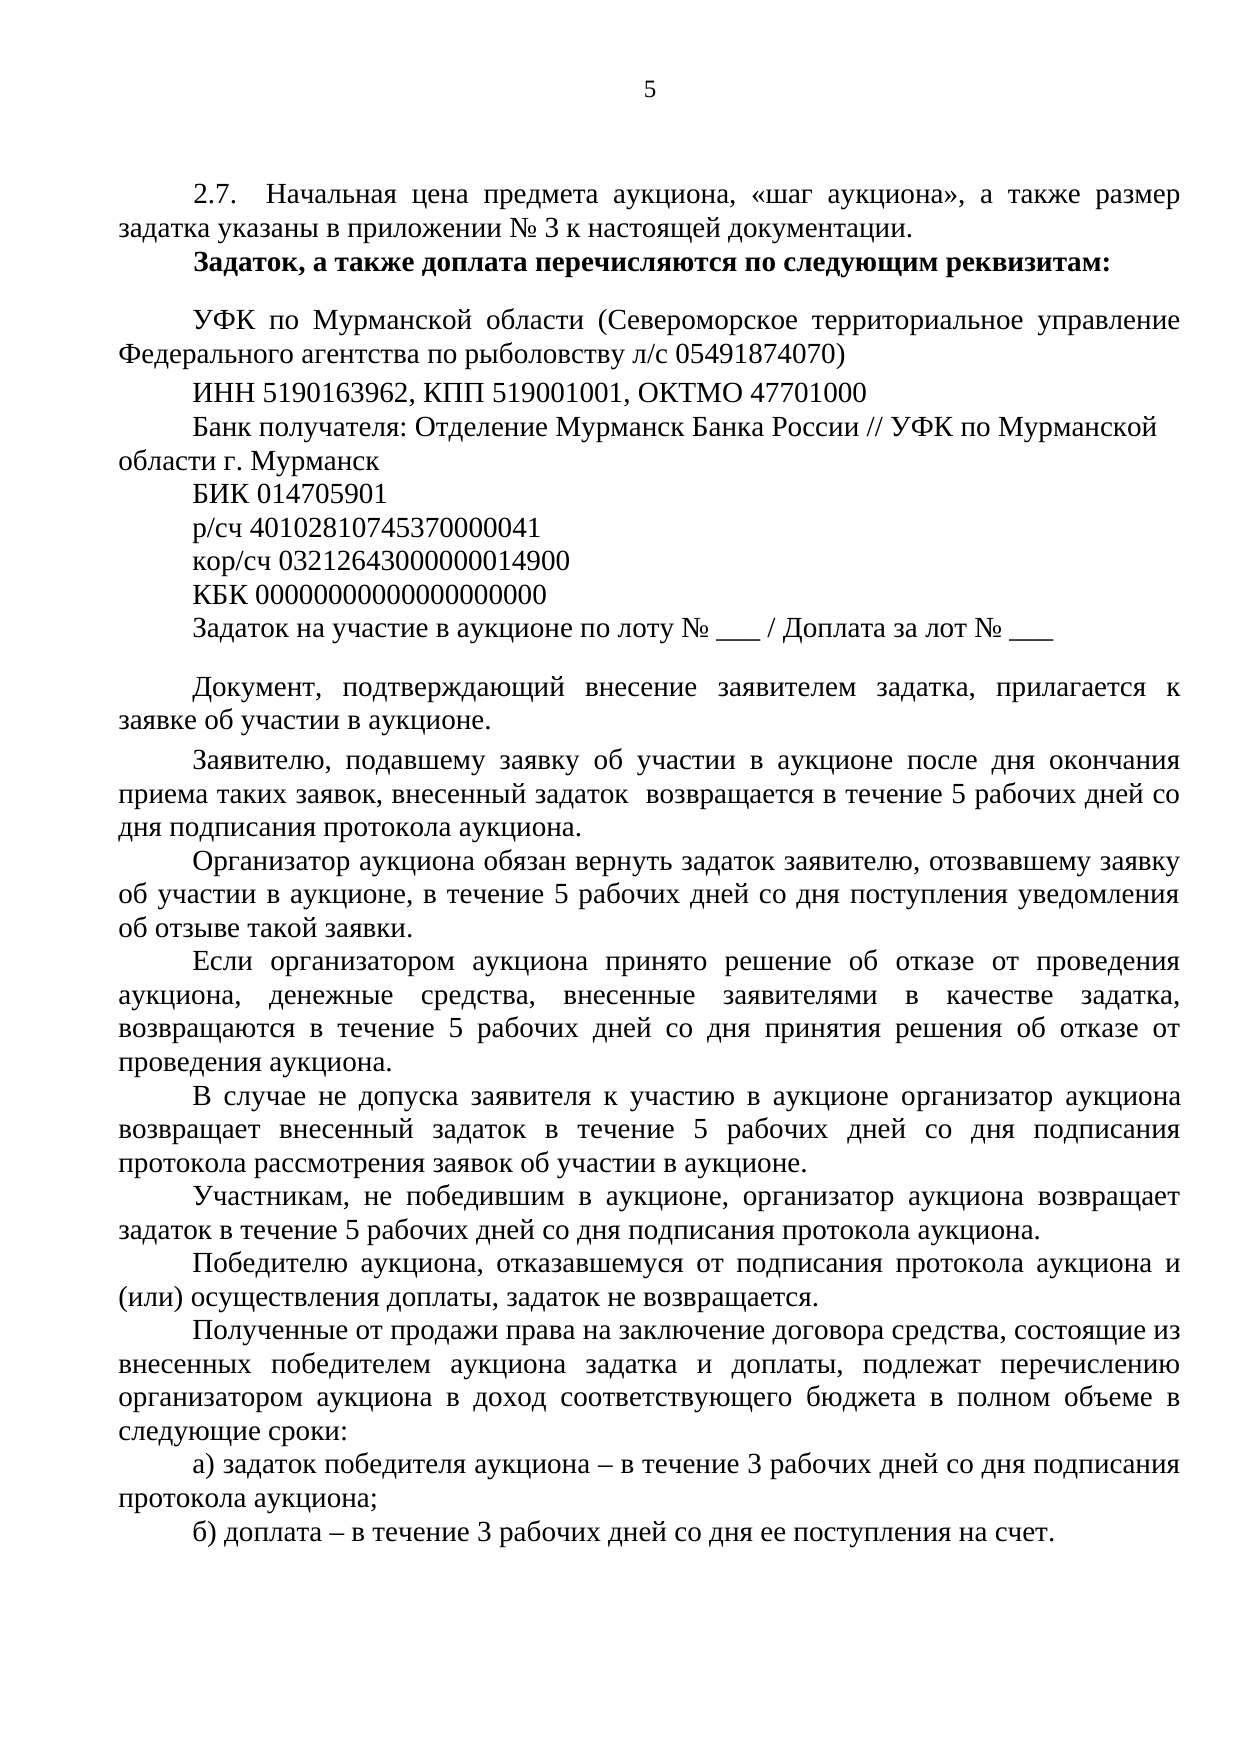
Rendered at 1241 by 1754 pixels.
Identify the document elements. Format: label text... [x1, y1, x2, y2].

text р/сч 40102810745370000041 [118, 510, 1181, 543]
text а) задаток победителя аукциона – в течение 3 рабочих дней со дня подписания протокола аукциона; [118, 1447, 1181, 1514]
text Заявителю, подавшему заявку об участии в аукционе после дня окончания приема таких заявок, внесенный задаток возвращается в течение 5 рабочих дней со дня подписания протокола аукциона. [118, 742, 1181, 843]
text Документ, подтверждающий внесение заявителем задатка, прилагается к заявке об участии в аукционе. [118, 669, 1181, 736]
text Задаток, а также доплата перечисляются по следующим реквизитам: [118, 244, 1181, 277]
text В случае не допуска заявителя к участию в аукционе организатор аукциона возвращает внесенный задаток в течение 5 рабочих дней со дня подписания протокола рассмотрения заявок об участии в аукционе. [118, 1078, 1181, 1178]
text УФК по Мурманской области (Североморское территориальное управление Федерального агентства по рыболовству л/с 05491874070) [118, 302, 1181, 369]
text ИНН 5190163962, КПП 519001001, ОКТМО 47701000 [118, 376, 1181, 409]
text б) доплата – в течение 3 рабочих дней со дня ее поступления на счет. [118, 1514, 1181, 1547]
text БИК 014705901 [118, 476, 1181, 510]
text Задаток на участие в аукционе по лоту № ___ / Доплата за лот № ___ [118, 610, 1181, 644]
text Полученные от продажи права на заключение договора средства, состоящие из внесенных победителем аукциона задатка и доплаты, подлежат перечислению организатором аукциона в доход соответствующего бюджета в полном объеме в следующие сроки: [118, 1312, 1181, 1447]
text Победителю аукциона, отказавшемуся от подписания протокола аукциона и (или) осуществления доплаты, задаток не возвращается. [118, 1245, 1181, 1312]
list Начальная цена предмета аукциона, «шаг аукциона», а также размер задатка указаны в приложении № 3 к настоящей документации. [118, 177, 1181, 244]
text кор/сч 03212643000000014900 [118, 543, 1181, 577]
text Если организатором аукциона принято решение об отказе от проведения аукциона, денежные средства, внесенные заявителями в качестве задатка, возвращаются в течение 5 рабочих дней со дня принятия решения об отказе от проведения аукциона. [118, 943, 1181, 1078]
text Организатор аукциона обязан вернуть задаток заявителю, отозвавшему заявку об участии в аукционе, в течение 5 рабочих дней со дня поступления уведомления об отзыве такой заявки. [118, 843, 1181, 943]
text КБК 00000000000000000000 [118, 577, 1181, 610]
text Банк получателя: Отделение Мурманск Банка России // УФК по Мурманской области г. Мурманск [118, 409, 1181, 476]
text Участникам, не победившим в аукционе, организатор аукциона возвращает задаток в течение 5 рабочих дней со дня подписания протокола аукциона. [118, 1178, 1181, 1245]
